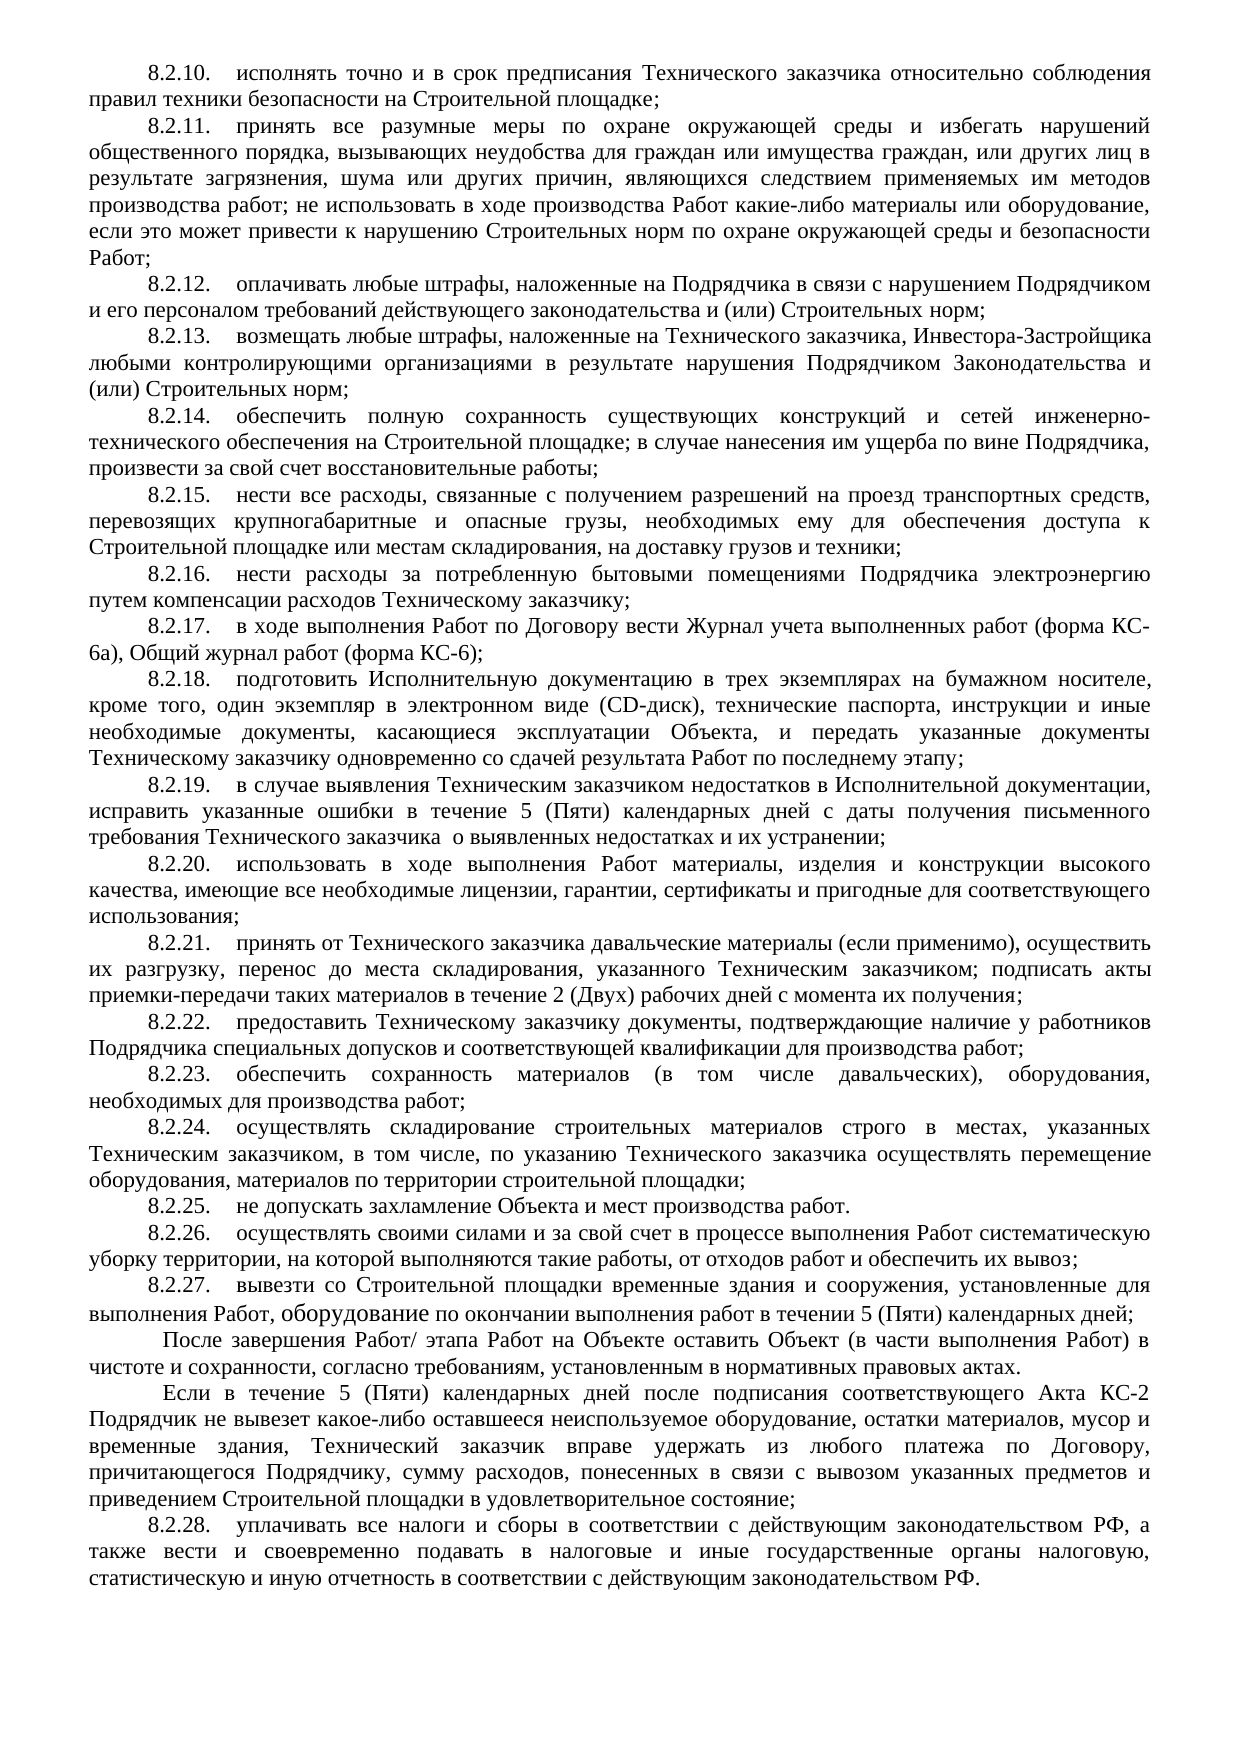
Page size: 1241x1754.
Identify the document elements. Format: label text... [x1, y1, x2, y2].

list принять от Технического заказчика давальческие материалы (если применимо), осуществить их разгрузку, перенос до места складирования, указанного Техническим заказчиком; подписать акты приемки-передачи таких материалов в течение 2 (Двух) рабочих дней с момента их получения; [89, 929, 1152, 1008]
list нести все расходы, связанные с получением разрешений на проезд транспортных средств, перевозящих крупногабаритные и опасные грузы, необходимых ему для обеспечения доступа к Строительной площадке или местам складирования, на доставку грузов и техники; [89, 481, 1152, 560]
list исполнять точно и в срок предписания Технического заказчика относительно соблюдения правил техники безопасности на Строительной площадке; [89, 59, 1152, 112]
list обеспечить полную сохранность существующих конструкций и сетей инженерно-технического обеспечения на Строительной площадке; в случае нанесения им ущерба по вине Подрядчика, произвести за свой счет восстановительные работы; [89, 402, 1152, 481]
list нести расходы за потребленную бытовыми помещениями Подрядчика электроэнергию путем компенсации расходов Техническому заказчику; [89, 560, 1152, 612]
list не допускать захламление Объекта и мест производства работ. [89, 1192, 1152, 1219]
list оплачивать любые штрафы, наложенные на Подрядчика в связи с нарушением Подрядчиком и его персоналом требований действующего законодательства и (или) Строительных норм; [89, 270, 1152, 323]
list вывезти со Строительной площадки временные здания и сооружения, установленные для выполнения Работ, оборудование по окончании выполнения работ в течении 5 (Пяти) календарных дней; [89, 1271, 1152, 1326]
list предоставить Техническому заказчику документы, подтверждающие наличие у работников Подрядчика специальных допусков и соответствующей квалификации для производства работ; [89, 1008, 1152, 1061]
text Если в течение 5 (Пяти) календарных дней после подписания соответствующего Акта КС-2 Подрядчик не вывезет какое-либо оставшееся неиспользуемое оборудование, остатки материалов, мусор и временные здания, Технический заказчик вправе удержать из любого платежа по Договору, причитающегося Подрядчику, сумму расходов, понесенных в связи с вывозом указанных предметов и приведением Строительной площадки в удовлетворительное состояние; [89, 1379, 1152, 1511]
list подготовить Исполнительную документацию в трех экземплярах на бумажном носителе, кроме того, один экземпляр в электронном виде (CD-диск), технические паспорта, инструкции и иные необходимые документы, касающиеся эксплуатации Объекта, и передать указанные документы Техническому заказчику одновременно со сдачей результата Работ по последнему этапу; [89, 665, 1152, 771]
list осуществлять складирование строительных материалов строго в местах, указанных Техническим заказчиком, в том числе, по указанию Технического заказчика осуществлять перемещение оборудования, материалов по территории строительной площадки; [89, 1113, 1152, 1192]
list в случае выявления Техническим заказчиком недостатков в Исполнительной документации, исправить указанные ошибки в течение 5 (Пяти) календарных дней с даты получения письменного требования Технического заказчика о выявленных недостатках и их устранении; [89, 771, 1152, 850]
list осуществлять своими силами и за свой счет в процессе выполнения Работ систематическую уборку территории, на которой выполняются такие работы, от отходов работ и обеспечить их вывоз; [89, 1219, 1152, 1271]
text После завершения Работ/ этапа Работ на Объекте оставить Объект (в части выполнения Работ) в чистоте и сохранности, согласно требованиям, установленным в нормативных правовых актах. [89, 1326, 1152, 1379]
list уплачивать все налоги и сборы в соответствии с действующим законодательством РФ, а также вести и своевременно подавать в налоговые и иные государственные органы налоговую, статистическую и иную отчетность в соответствии с действующим законодательством РФ. [89, 1511, 1152, 1590]
list в ходе выполнения Работ по Договору вести Журнал учета выполненных работ (форма КС-6а), Общий журнал работ (форма КС-6); [89, 612, 1152, 665]
list принять все разумные меры по охране окружающей среды и избегать нарушений общественного порядка, вызывающих неудобства для граждан или имущества граждан, или других лиц в результате загрязнения, шума или других причин, являющихся следствием применяемых им методов производства работ; не использовать в ходе производства Работ какие-либо материалы или оборудование, если это может привести к нарушению Строительных норм по охране окружающей среды и безопасности Работ; [89, 112, 1152, 270]
list использовать в ходе выполнения Работ материалы, изделия и конструкции высокого качества, имеющие все необходимые лицензии, гарантии, сертификаты и пригодные для соответствующего использования; [89, 850, 1152, 929]
list возмещать любые штрафы, наложенные на Технического заказчика, Инвестора-Застройщика любыми контролирующими организациями в результате нарушения Подрядчиком Законодательства и (или) Строительных норм; [89, 323, 1152, 402]
list обеспечить сохранность материалов (в том числе давальческих), оборудования, необходимых для производства работ; [89, 1061, 1152, 1113]
